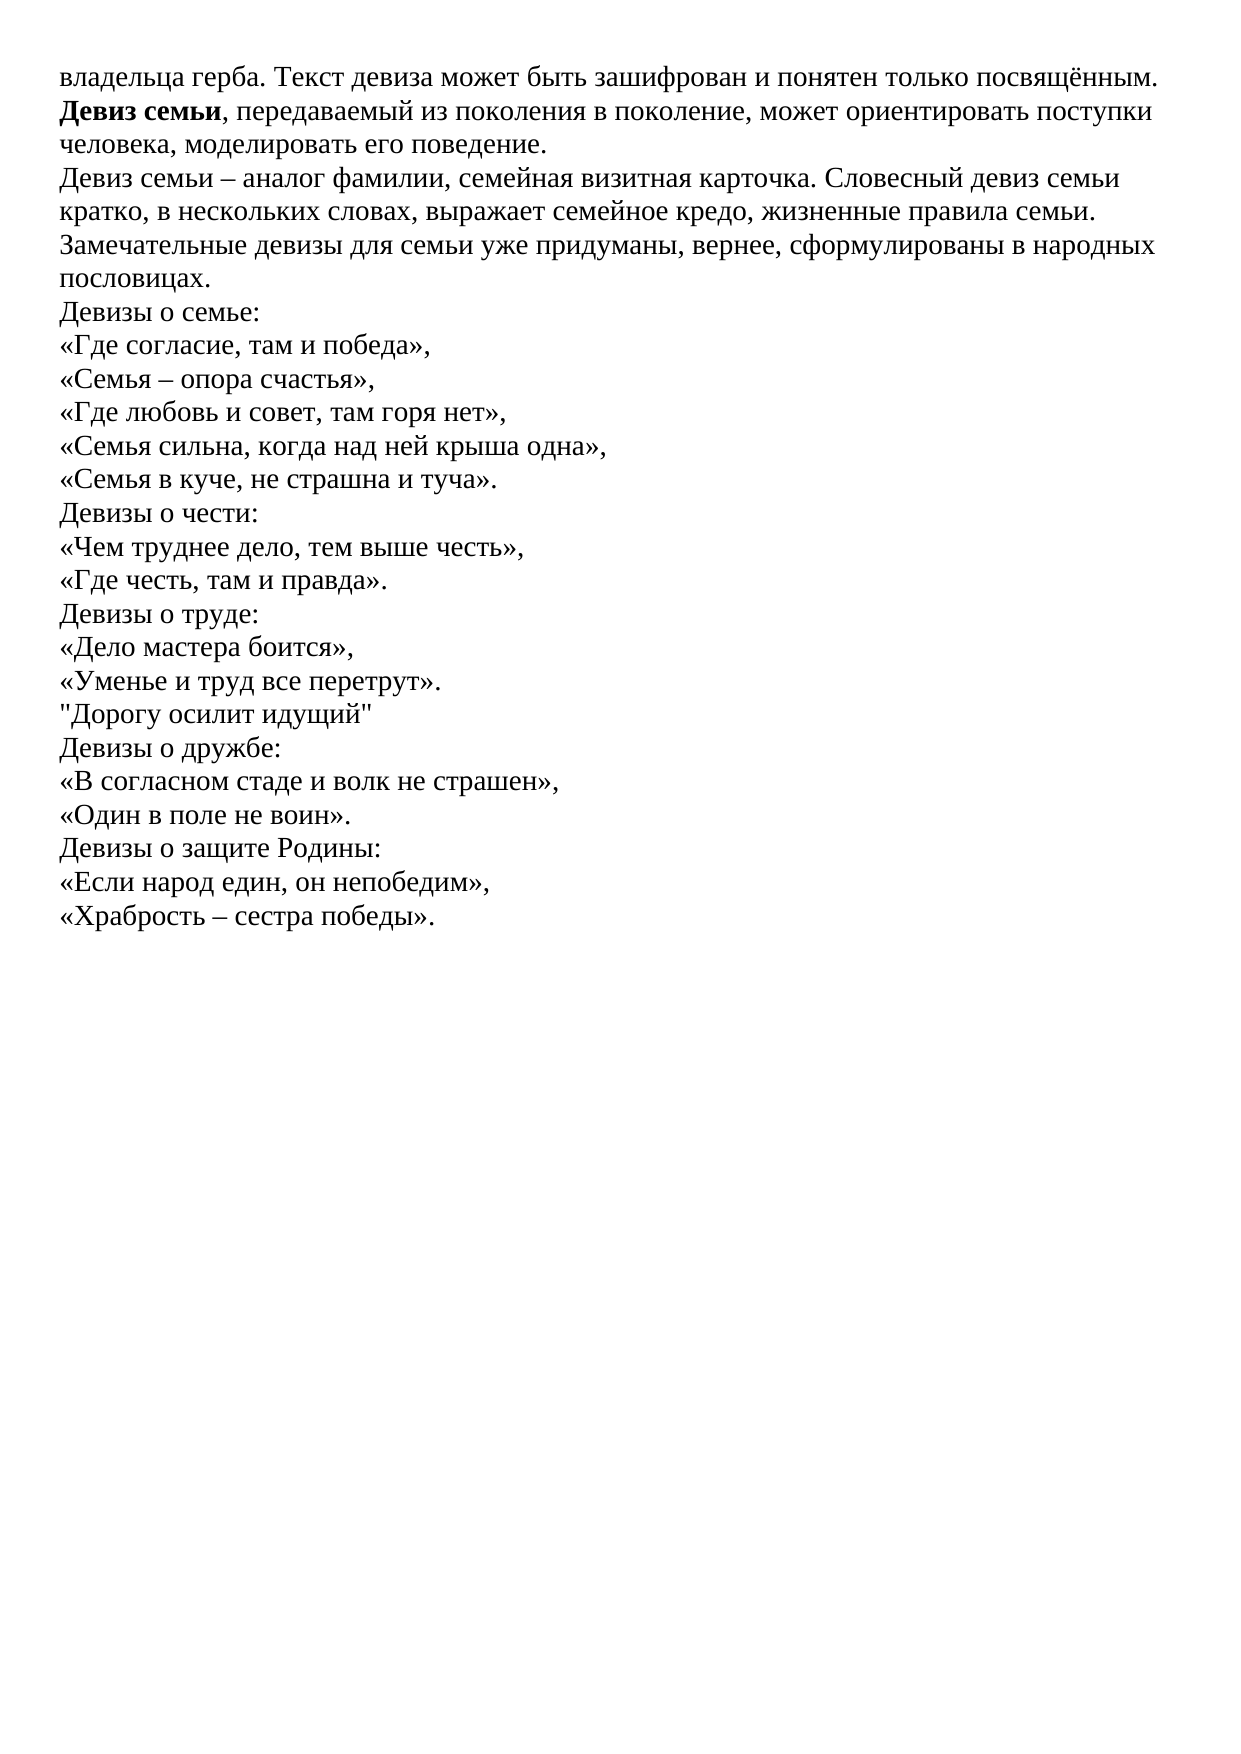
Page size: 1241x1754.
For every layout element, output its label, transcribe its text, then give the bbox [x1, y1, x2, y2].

text Девиз семьи – аналог фамилии, семейная визитная карточка. Словесный девиз семьи кратко, в нескольких словах, выражает семейное кредо, жизненные правила семьи. Замечательные девизы для семьи уже придуманы, вернее, сформулированы в народных пословицах. Девизы о семье: «Где согласие, там и победа», «Семья – опора счастья», «Где любовь и совет, там горя нет», «Семья сильна, когда над ней крыша одна», «Семья в куче, не страшна и туча». Девизы о чести: «Чем труднее дело, тем выше честь», «Где честь, там и правда». Девизы о труде: «Дело мастера боится», «Уменье и труд все перетрут». "Дорогу осилит идущий" Девизы о дружбе: «В согласном стаде и волк не страшен», «Один в поле не воин». Девизы о защите Родины: «Если народ един, он непобедим», «Храбрость – сестра победы». [59, 160, 1181, 931]
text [59, 59, 1181, 160]
